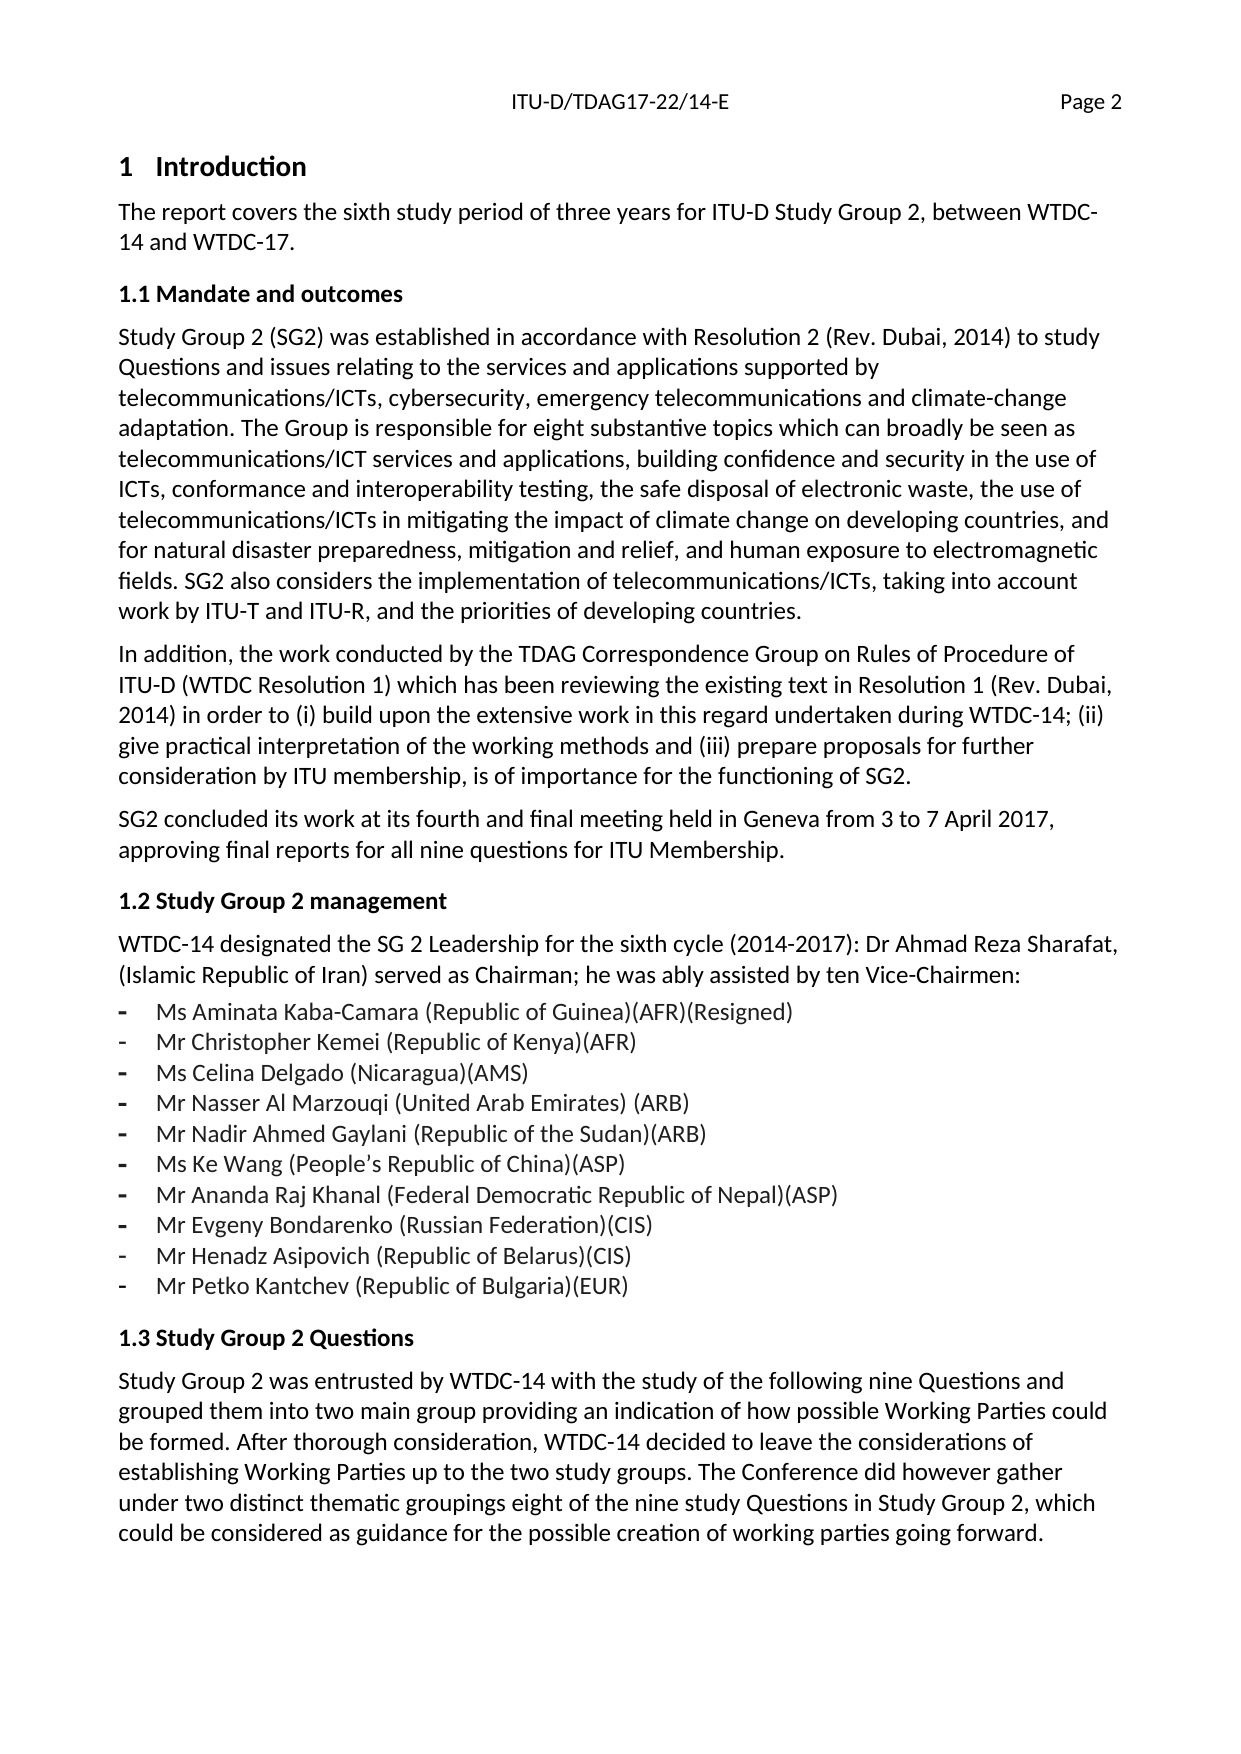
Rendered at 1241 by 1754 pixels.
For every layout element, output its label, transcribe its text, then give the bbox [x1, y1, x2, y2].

list Mr Henadz Asipovich (Republic of Belarus)(CIS) [118, 1240, 1122, 1270]
text SG2 concluded its work at its fourth and final meeting held in Geneva from 3 to 7 April 2017, approving final reports for all nine questions for ITU Membership. [118, 803, 1122, 864]
subtitle Study Group 2 Questions [118, 1322, 1122, 1352]
text Study Group 2 was entrusted by WTDC-14 with the study of the following nine Questions and grouped them into two main group providing an indication of how possible Working Parties could be formed. After thorough consideration, WTDC-14 decided to leave the considerations of establishing Working Parties up to the two study groups. The Conference did however gather under two distinct thematic groupings eight of the nine study Questions in Study Group 2, which could be considered as guidance for the possible creation of working parties going forward. [118, 1365, 1122, 1548]
list Mr Christopher Kemei (Republic of Kenya)(AFR) [118, 1026, 1122, 1057]
list Ms Ke Wang (People’s Republic of China)(ASP) [118, 1148, 1122, 1179]
list Mr Nadir Ahmed Gaylani (Republic of the Sudan)(ARB) [118, 1118, 1122, 1148]
text The report covers the sixth study period of three years for ITU-D Study Group 2, between WTDC-14 and WTDC-17. [118, 196, 1122, 257]
list Ms Celina Delgado (Nicaragua)(AMS) [118, 1057, 1122, 1087]
text Study Group 2 (SG2) was established in accordance with Resolution 2 (Rev. Dubai, 2014) to study Questions and issues relating to the services and applications supported by telecommunications/ICTs, cybersecurity, emergency telecommunications and climate-change adaptation. The Group is responsible for eight substantive topics which can broadly be seen as telecommunications/ICT services and applications, building confidence and security in the use of ICTs, conformance and interoperability testing, the safe disposal of electronic waste, the use of telecommunications/ICTs in mitigating the impact of climate change on developing countries, and for natural disaster preparedness, mitigation and relief, and human exposure to electromagnetic fields. SG2 also considers the implementation of telecommunications/ICTs, taking into account work by ITU-T and ITU-R, and the priorities of developing countries. [118, 321, 1122, 626]
subtitle Introduction [118, 148, 1122, 183]
list Mr Evgeny Bondarenko (Russian Federation)(CIS) [118, 1209, 1122, 1240]
list Mr Ananda Raj Khanal (Federal Democratic Republic of Nepal)(ASP) [118, 1179, 1122, 1209]
text In addition, the work conducted by the TDAG Correspondence Group on Rules of Procedure of ITU-D (WTDC Resolution 1) which has been reviewing the existing text in Resolution 1 (Rev. Dubai, 2014) in order to (i) build upon the extensive work in this regard undertaken during WTDC-14; (ii) give practical interpretation of the working methods and (iii) prepare proposals for further consideration by ITU membership, is of importance for the functioning of SG2. [118, 638, 1122, 791]
list Ms Aminata Kaba-Camara (Republic of Guinea)(AFR)(Resigned) [118, 996, 1122, 1026]
list Mr Petko Kantchev (Republic of Bulgaria)(EUR) [118, 1270, 1122, 1301]
subtitle Study Group 2 management [118, 885, 1122, 916]
text WTDC-14 designated the SG 2 Leadership for the sixth cycle (2014-2017): Dr Ahmad Reza Sharafat, (Islamic Republic of Iran) served as Chairman; he was ably assisted by ten Vice-Chairmen: [118, 928, 1122, 989]
subtitle Mandate and outcomes [118, 278, 1122, 308]
list Mr Nasser Al Marzouqi (United Arab Emirates) (ARB) [118, 1087, 1122, 1118]
